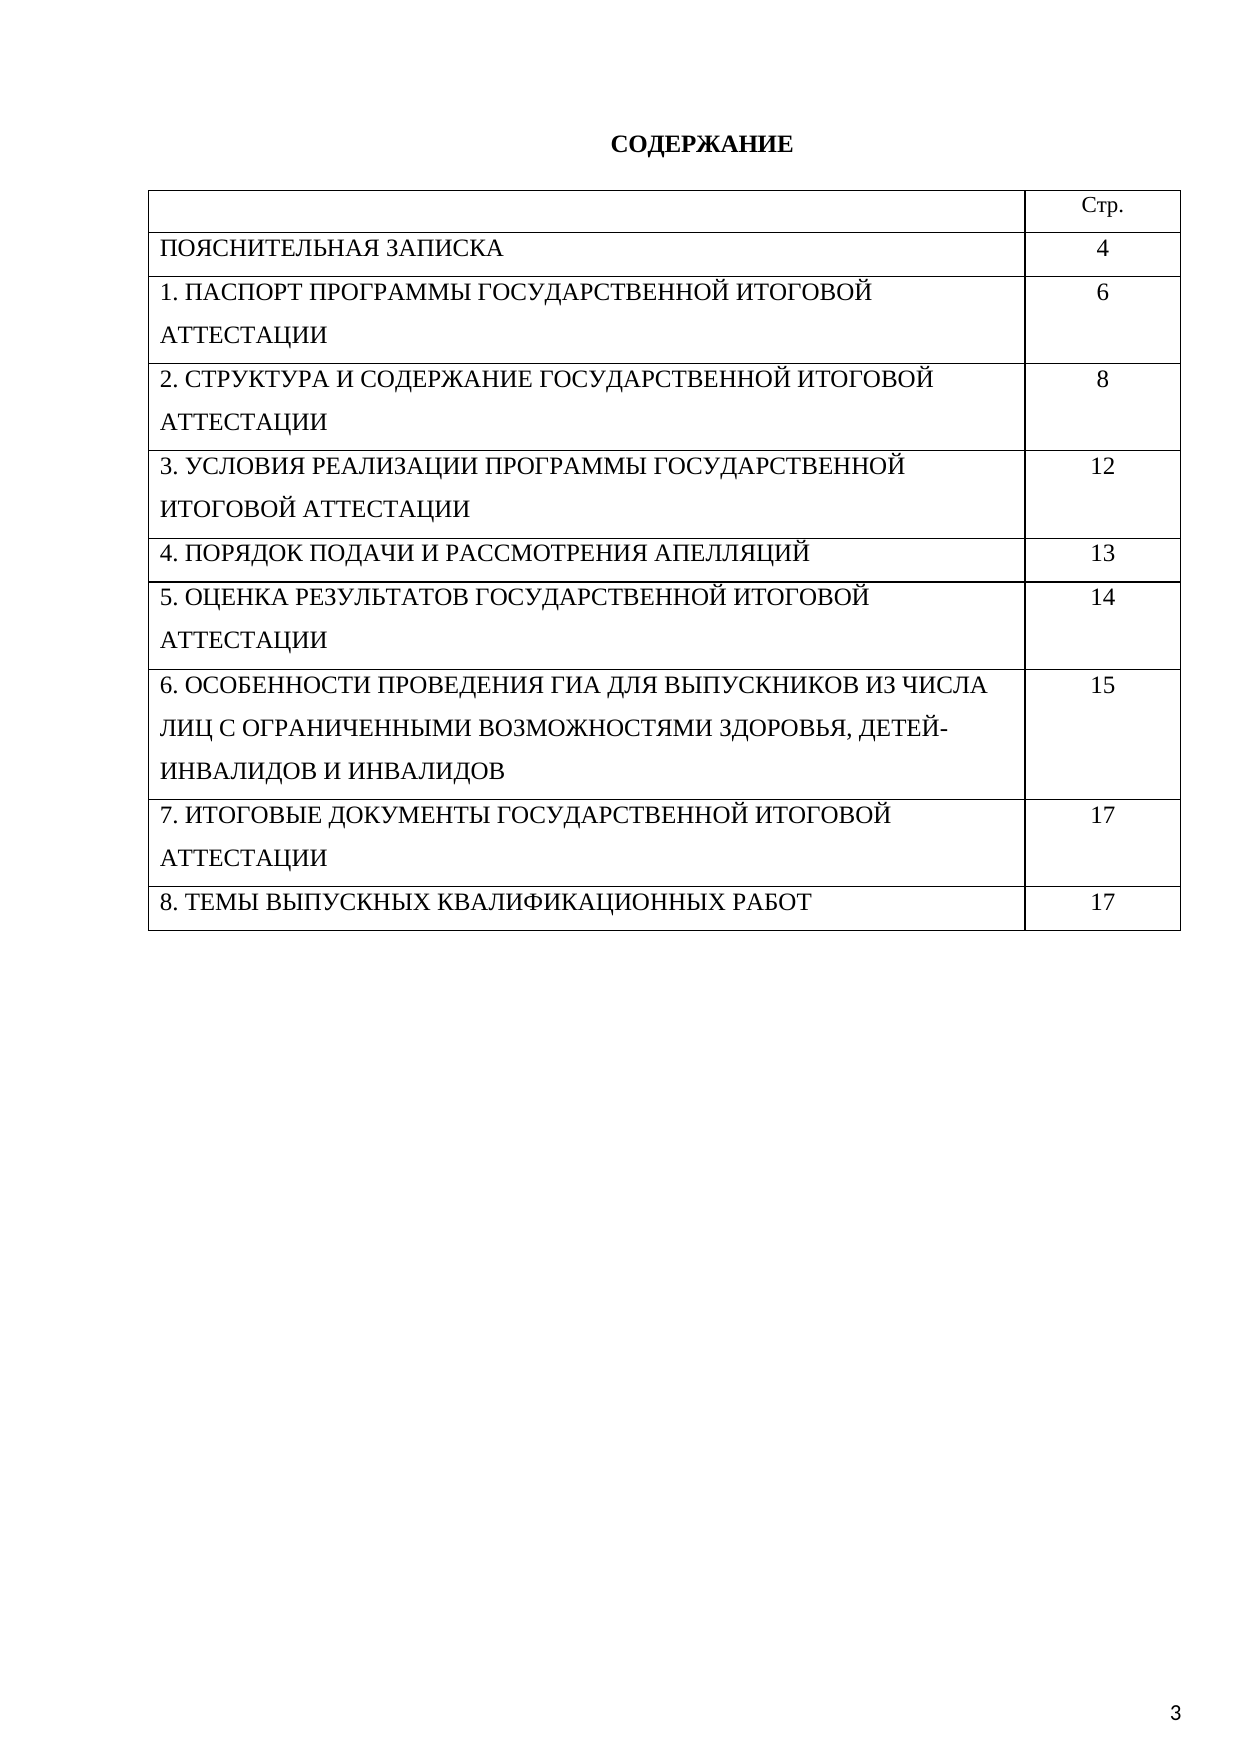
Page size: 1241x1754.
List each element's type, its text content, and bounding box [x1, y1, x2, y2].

table_cell 2. СТРУКТУРА И СОДЕРЖАНИЕ ГОСУДАРСТВЕННОЙ ИТОГОВОЙ АТТЕСТАЦИИ [149, 364, 1024, 450]
table_cell 13 [1026, 539, 1180, 581]
table_cell 4 [1026, 233, 1180, 276]
table_cell 17 [1026, 800, 1180, 886]
table_cell 6 [1026, 277, 1180, 363]
table_cell 14 [1026, 583, 1180, 669]
table_cell 4. ПОРЯДОК ПОДАЧИ И РАССМОТРЕНИЯ АПЕЛЛЯЦИЙ [149, 539, 1024, 581]
table_cell 1. ПАСПОРТ ПРОГРАММЫ ГОСУДАРСТВЕННОЙ ИТОГОВОЙ АТТЕСТАЦИИ [149, 277, 1024, 363]
table_header Стр. [1026, 191, 1180, 232]
subtitle СОДЕРЖАНИЕ [148, 129, 1181, 158]
table_cell 17 [1026, 887, 1180, 930]
table_cell 8. ТЕМЫ ВЫПУСКНЫХ КВАЛИФИКАЦИОННЫХ РАБОТ [149, 887, 1024, 930]
table_header [149, 191, 1024, 232]
table_cell ПОЯСНИТЕЛЬНАЯ ЗАПИСКА [149, 233, 1024, 276]
table_cell 5. ОЦЕНКА РЕЗУЛЬТАТОВ ГОСУДАРСТВЕННОЙ ИТОГОВОЙ АТТЕСТАЦИИ [149, 583, 1024, 669]
table_cell 7. ИТОГОВЫЕ ДОКУМЕНТЫ ГОСУДАРСТВЕННОЙ ИТОГОВОЙ АТТЕСТАЦИИ [149, 800, 1024, 886]
table_cell 3. УСЛОВИЯ РЕАЛИЗАЦИИ ПРОГРАММЫ ГОСУДАРСТВЕННОЙ ИТОГОВОЙ АТТЕСТАЦИИ [149, 451, 1024, 537]
table_cell 15 [1026, 670, 1180, 799]
table_cell 12 [1026, 451, 1180, 537]
table_cell 8 [1026, 364, 1180, 450]
table_cell 6. ОСОБЕННОСТИ ПРОВЕДЕНИЯ ГИА ДЛЯ ВЫПУСКНИКОВ ИЗ ЧИСЛА ЛИЦ С ОГРАНИЧЕННЫМИ ВОЗМОЖНОСТЯМИ ЗДОРОВЬЯ, ДЕТЕЙ-ИНВАЛИДОВ И ИНВАЛИДОВ [149, 670, 1024, 799]
